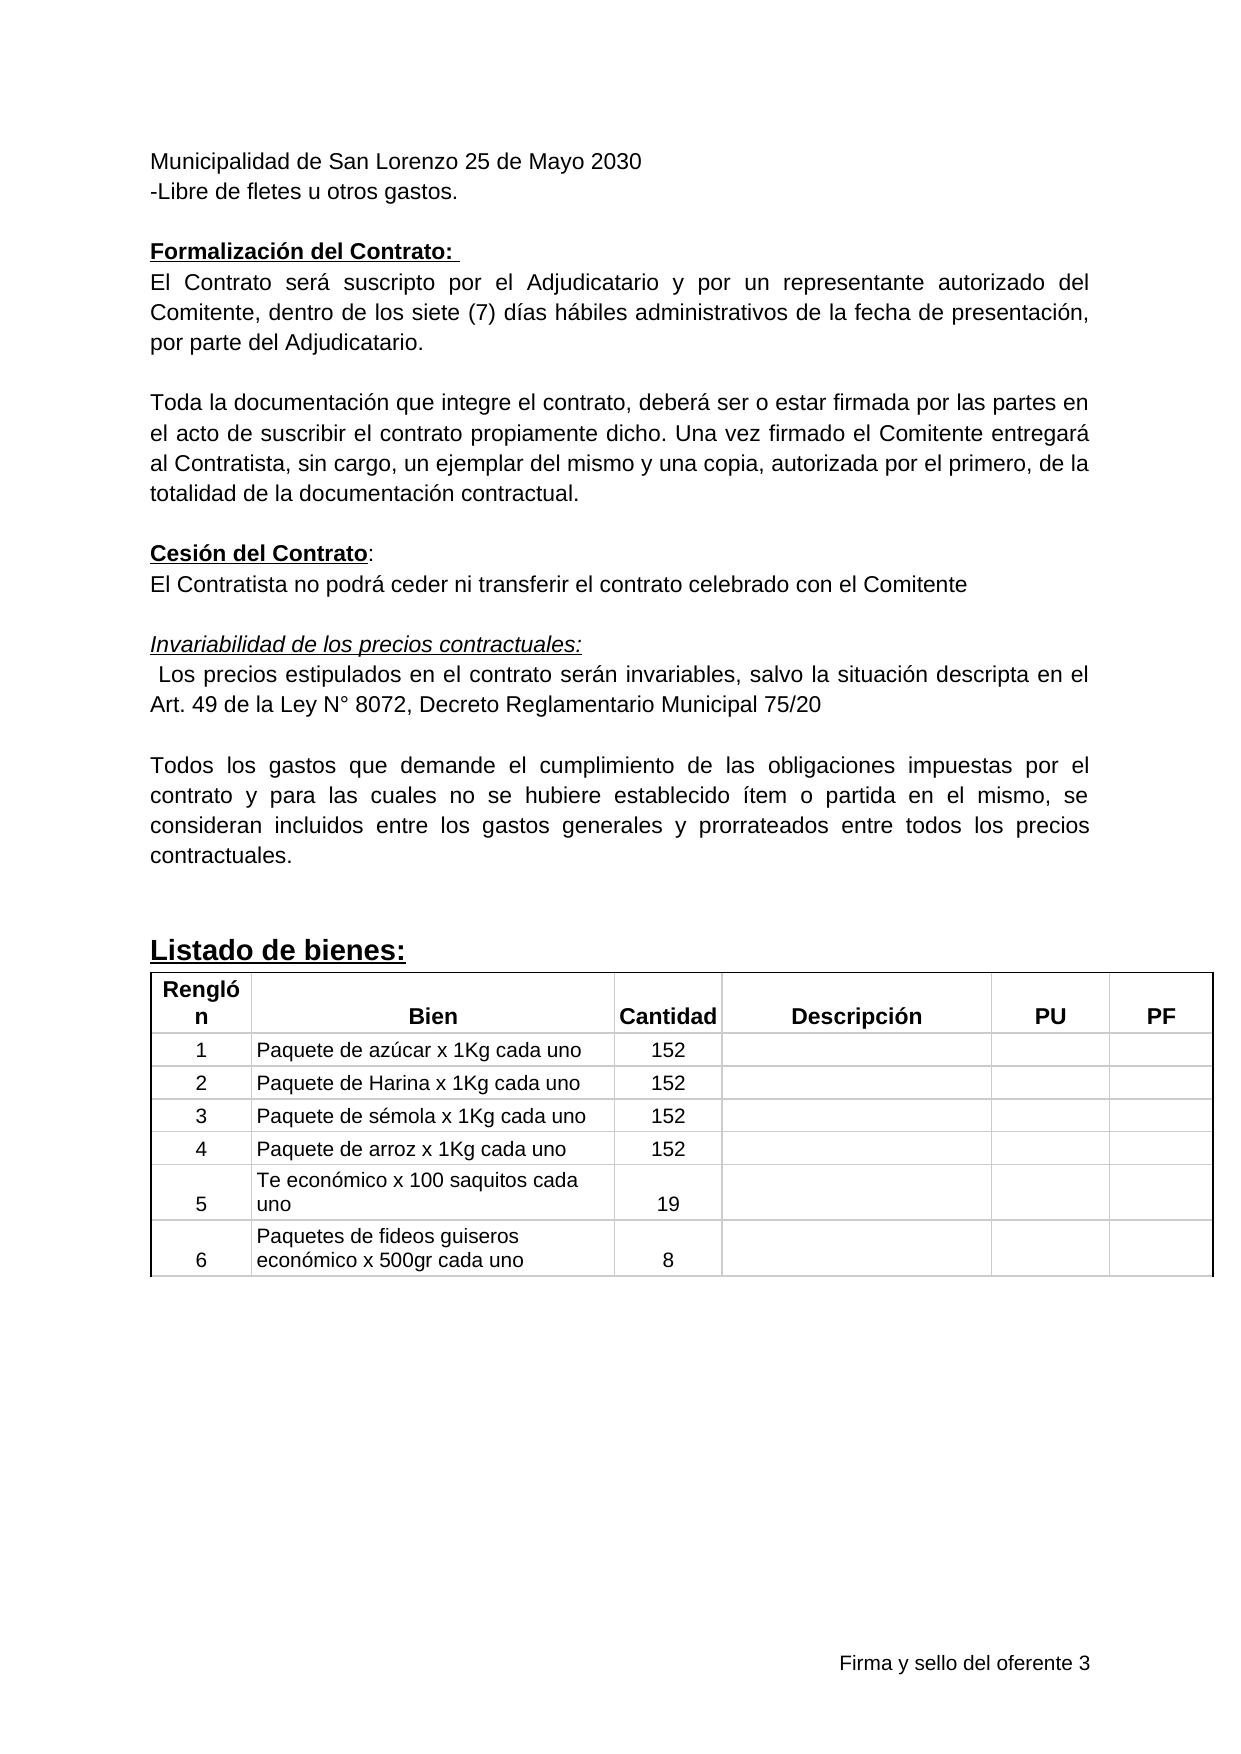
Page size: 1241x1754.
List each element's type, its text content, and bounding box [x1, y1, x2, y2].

table_cell [723, 1034, 991, 1065]
table_cell 8 [615, 1221, 721, 1275]
table_cell 19 [615, 1165, 721, 1219]
table_header Descripción [723, 973, 991, 1032]
table_cell 1 [152, 1034, 251, 1065]
text El Contratista no podrá ceder ni transferir el contrato celebrado con el Comitente [150, 571, 1090, 597]
text Toda la documentación que integre el contrato, deberá ser o estar firmada por las partes en el acto de suscribir el contrato propiamente dicho. Una vez firmado el Comitente entregará al Contratista, sin cargo, un ejemplar del mismo y una copia, autorizada por el primero, de la totalidad de la documentación contractual. [150, 389, 1090, 506]
table_cell 4 [152, 1132, 251, 1163]
table_cell [723, 1067, 991, 1098]
table_cell 152 [615, 1067, 721, 1098]
table_header PF [1110, 973, 1212, 1032]
table_cell 152 [615, 1034, 721, 1065]
table_cell 6 [152, 1221, 251, 1275]
table_cell 2 [152, 1067, 251, 1098]
text Formalización del Contrato: [150, 238, 1090, 265]
table_cell [723, 1132, 991, 1163]
table_cell [1110, 1067, 1212, 1098]
table_cell [1110, 1100, 1212, 1131]
table_cell [992, 1221, 1109, 1275]
table_cell [992, 1067, 1109, 1098]
table_cell 3 [152, 1100, 251, 1131]
text Los precios estipulados en el contrato serán invariables, salvo la situación descripta en el Art. 49 de la Ley N° 8072, Decreto Reglamentario Municipal 75/20 [150, 661, 1090, 718]
table_cell Paquete de azúcar x 1Kg cada uno [252, 1034, 614, 1065]
table_cell [1110, 1165, 1212, 1219]
table_cell Paquete de sémola x 1Kg cada uno [252, 1100, 614, 1131]
table_header Renglón [152, 973, 251, 1032]
table_cell Paquete de arroz x 1Kg cada uno [252, 1132, 614, 1163]
table_header Bien [252, 973, 614, 1032]
table_header Cantidad [615, 973, 721, 1032]
text El Contrato será suscripto por el Adjudicatario y por un representante autorizado del Comitente, dentro de los siete (7) días hábiles administrativos de la fecha de presentación, por parte del Adjudicatario. [150, 268, 1090, 355]
text Invariabilidad de los precios contractuales: [150, 631, 1090, 657]
table_cell [723, 1221, 991, 1275]
table_cell [723, 1165, 991, 1219]
table_cell 152 [615, 1132, 721, 1163]
table_cell [992, 1165, 1109, 1219]
table_cell [992, 1132, 1109, 1163]
table_cell [723, 1100, 991, 1131]
table_cell 5 [152, 1165, 251, 1219]
table_cell 152 [615, 1100, 721, 1131]
text Listado de bienes: [150, 933, 1090, 967]
text Todos los gastos que demande el cumplimiento de las obligaciones impuestas por el contrato y para las cuales no se hubiere establecido ítem o partida en el mismo, se consideran incluidos entre los gastos generales y prorrateados entre todos los precios contractuales. [150, 752, 1090, 869]
table_header PU [992, 973, 1109, 1032]
table_cell Paquetes de fideos guiseros económico x 500gr cada uno [252, 1221, 614, 1275]
text -Libre de fletes u otros gastos. [150, 178, 1090, 204]
table_cell [1110, 1221, 1212, 1275]
text Municipalidad de San Lorenzo 25 de Mayo 2030 [150, 148, 1090, 174]
text Cesión del Contrato: [150, 540, 1090, 567]
table_cell [1110, 1132, 1212, 1163]
table_cell [992, 1034, 1109, 1065]
table_cell Te económico x 100 saquitos cada uno [252, 1165, 614, 1219]
table_cell Paquete de Harina x 1Kg cada uno [252, 1067, 614, 1098]
table_cell [992, 1100, 1109, 1131]
table_cell [1110, 1034, 1212, 1065]
